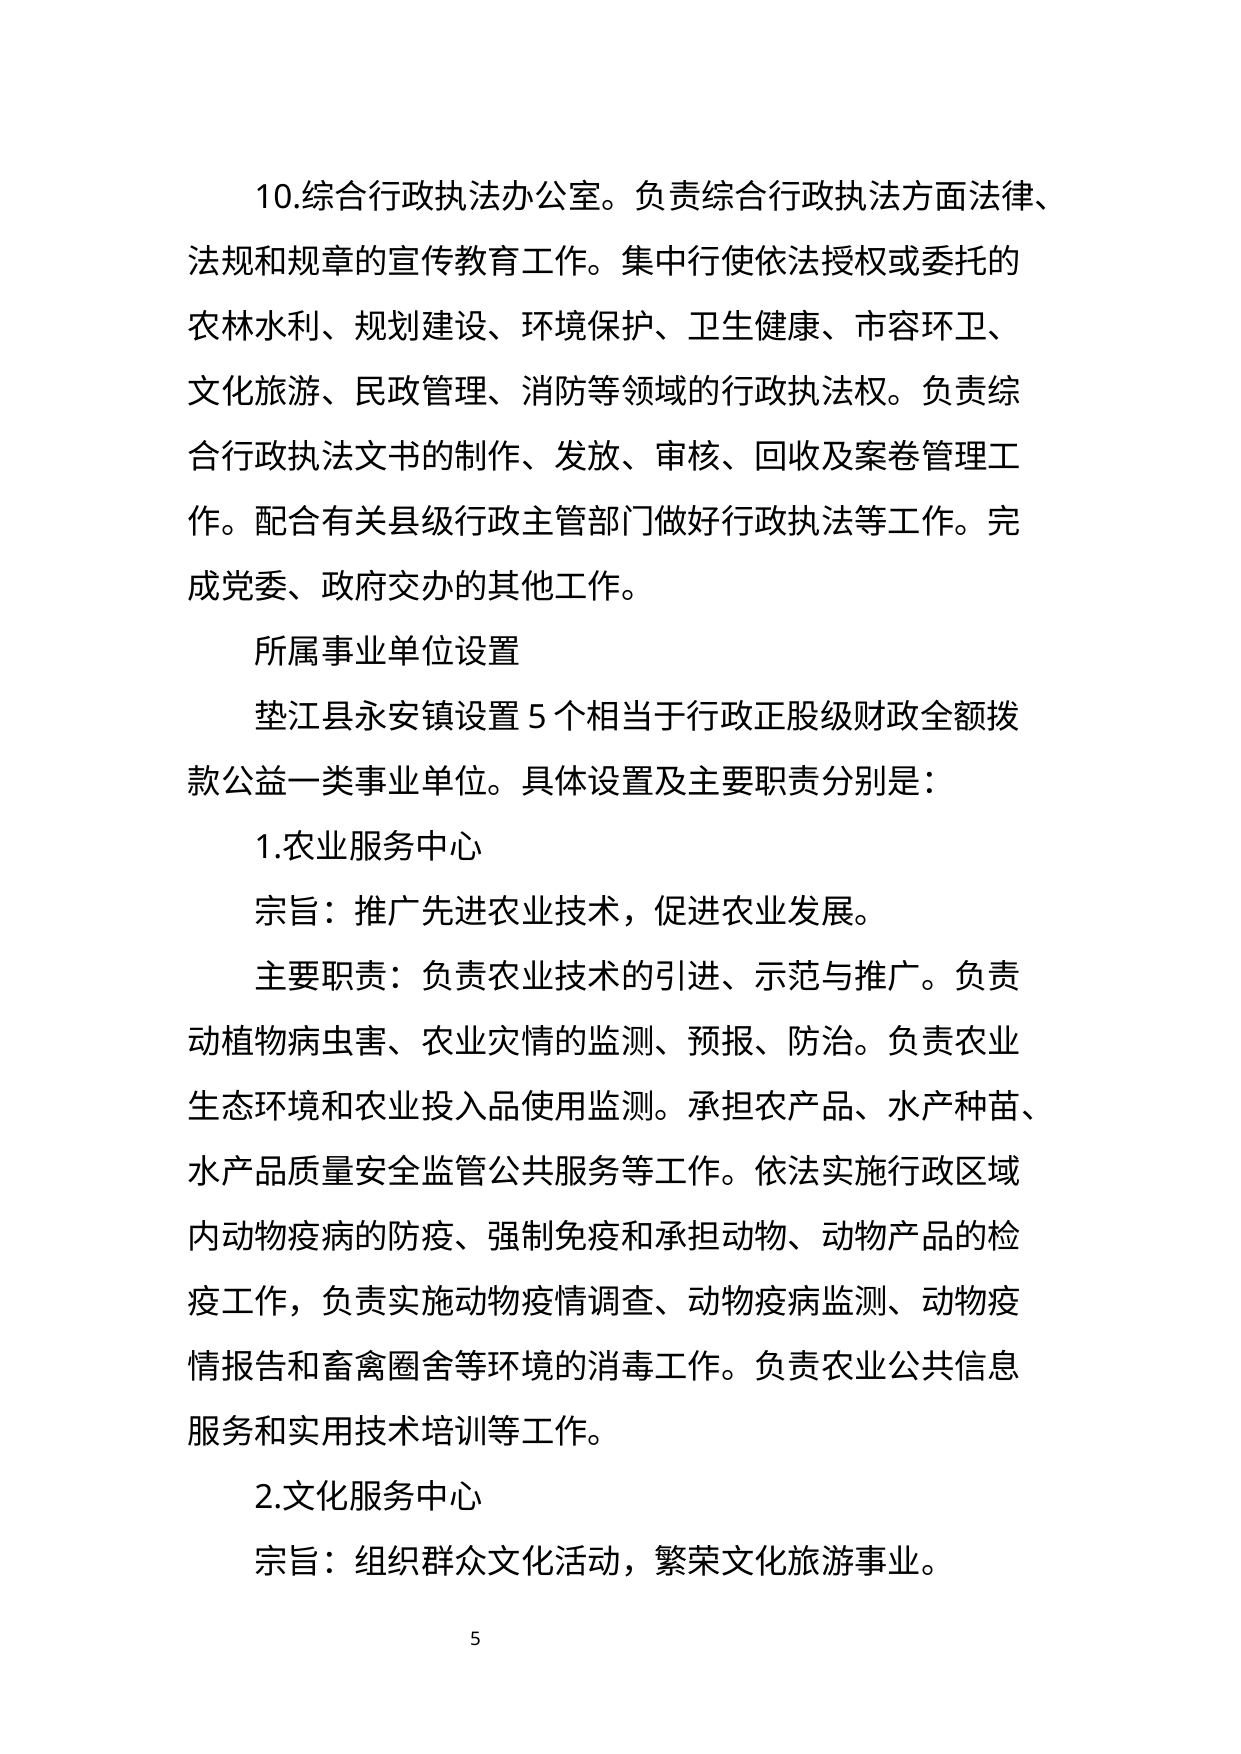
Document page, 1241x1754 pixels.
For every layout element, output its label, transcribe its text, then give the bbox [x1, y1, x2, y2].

text 宗旨：推广先进农业技术，促进农业发展。 [187, 877, 1053, 942]
text 1.农业服务中心 [187, 812, 1053, 877]
text 主要职责：负责农业技术的引进、示范与推广。负责动植物病虫害、农业灾情的监测、预报、防治。负责农业生态环境和农业投入品使用监测。承担农产品、水产种苗、水产品质量安全监管公共服务等工作。依法实施行政区域内动物疫病的防疫、强制免疫和承担动物、动物产品的检疫工作，负责实施动物疫情调查、动物疫病监测、动物疫情报告和畜禽圈舍等环境的消毒工作。负责农业公共信息服务和实用技术培训等工作。 [187, 942, 1053, 1462]
text 10.综合行政执法办公室。负责综合行政执法方面法律、法规和规章的宣传教育工作。集中行使依法授权或委托的农林水利、规划建设、环境保护、卫生健康、市容环卫、文化旅游、民政管理、消防等领域的行政执法权。负责综合行政执法文书的制作、发放、审核、回收及案卷管理工作。配合有关县级行政主管部门做好行政执法等工作。完成党委、政府交办的其他工作。 [187, 162, 1053, 617]
text 2.文化服务中心 [187, 1462, 1053, 1527]
text 宗旨：组织群众文化活动，繁荣文化旅游事业。 [187, 1527, 1053, 1592]
text 所属事业单位设置 [187, 617, 1053, 682]
text 垫江县永安镇设置5个相当于行政正股级财政全额拨款公益一类事业单位。具体设置及主要职责分别是： [187, 682, 1053, 812]
